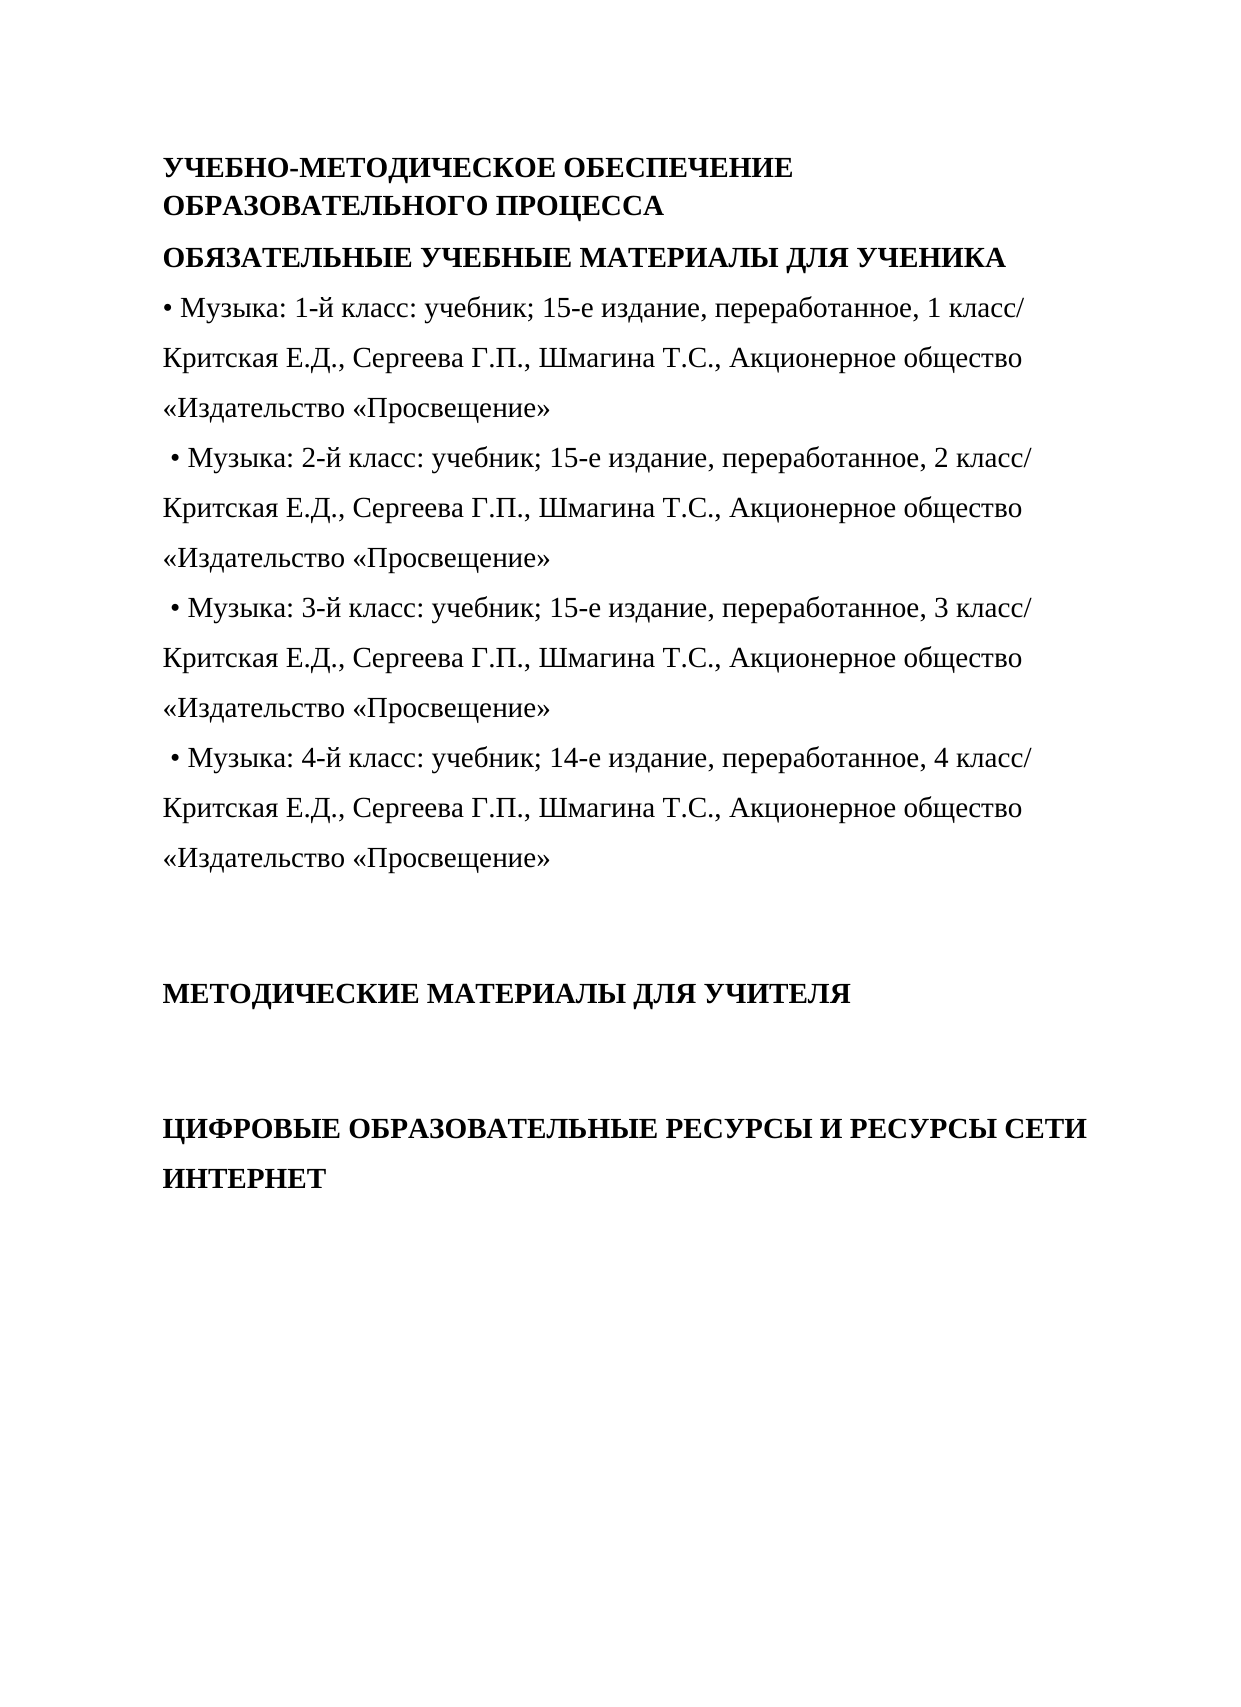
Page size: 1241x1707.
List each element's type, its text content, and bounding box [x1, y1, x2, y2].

text МЕТОДИЧЕСКИЕ МАТЕРИАЛЫ ДЛЯ УЧИТЕЛЯ [162, 963, 1090, 1013]
text УЧЕБНО-МЕТОДИЧЕСКОЕ ОБЕСПЕЧЕНИЕ ОБРАЗОВАТЕЛЬНОГО ПРОЦЕССА [162, 150, 1090, 222]
text ЦИФРОВЫЕ ОБРАЗОВАТЕЛЬНЫЕ РЕСУРСЫ И РЕСУРСЫ СЕТИ ИНТЕРНЕТ [162, 1099, 1090, 1199]
text • Музыка: 1-й класс: учебник; 15-е издание, переработанное, 1 класс/ Критская Е.Д., Сергеева Г.П., Шмагина Т.С., Акционерное общество «Издательство «Просвещение» • Музыка: 2-й класс: учебник; 15-е издание, переработанное, 2 класс/ Критская Е.Д., Сергеева Г.П., Шмагина Т.С., Акционерное общество «Издательство «Просвещение» • Музыка: 3-й класс: учебник; 15-е издание, переработанное, 3 класс/ Критская Е.Д., Сергеева Г.П., Шмагина Т.С., Акционерное общество «Издательство «Просвещение» • Музыка: 4-й класс: учебник; 14-е издание, переработанное, 4 класс/ Критская Е.Д., Сергеева Г.П., Шмагина Т.С., Акционерное общество «Издательство «Просвещение» [162, 277, 1090, 877]
text ОБЯЗАТЕЛЬНЫЕ УЧЕБНЫЕ МАТЕРИАЛЫ ДЛЯ УЧЕНИКА [162, 227, 1090, 277]
